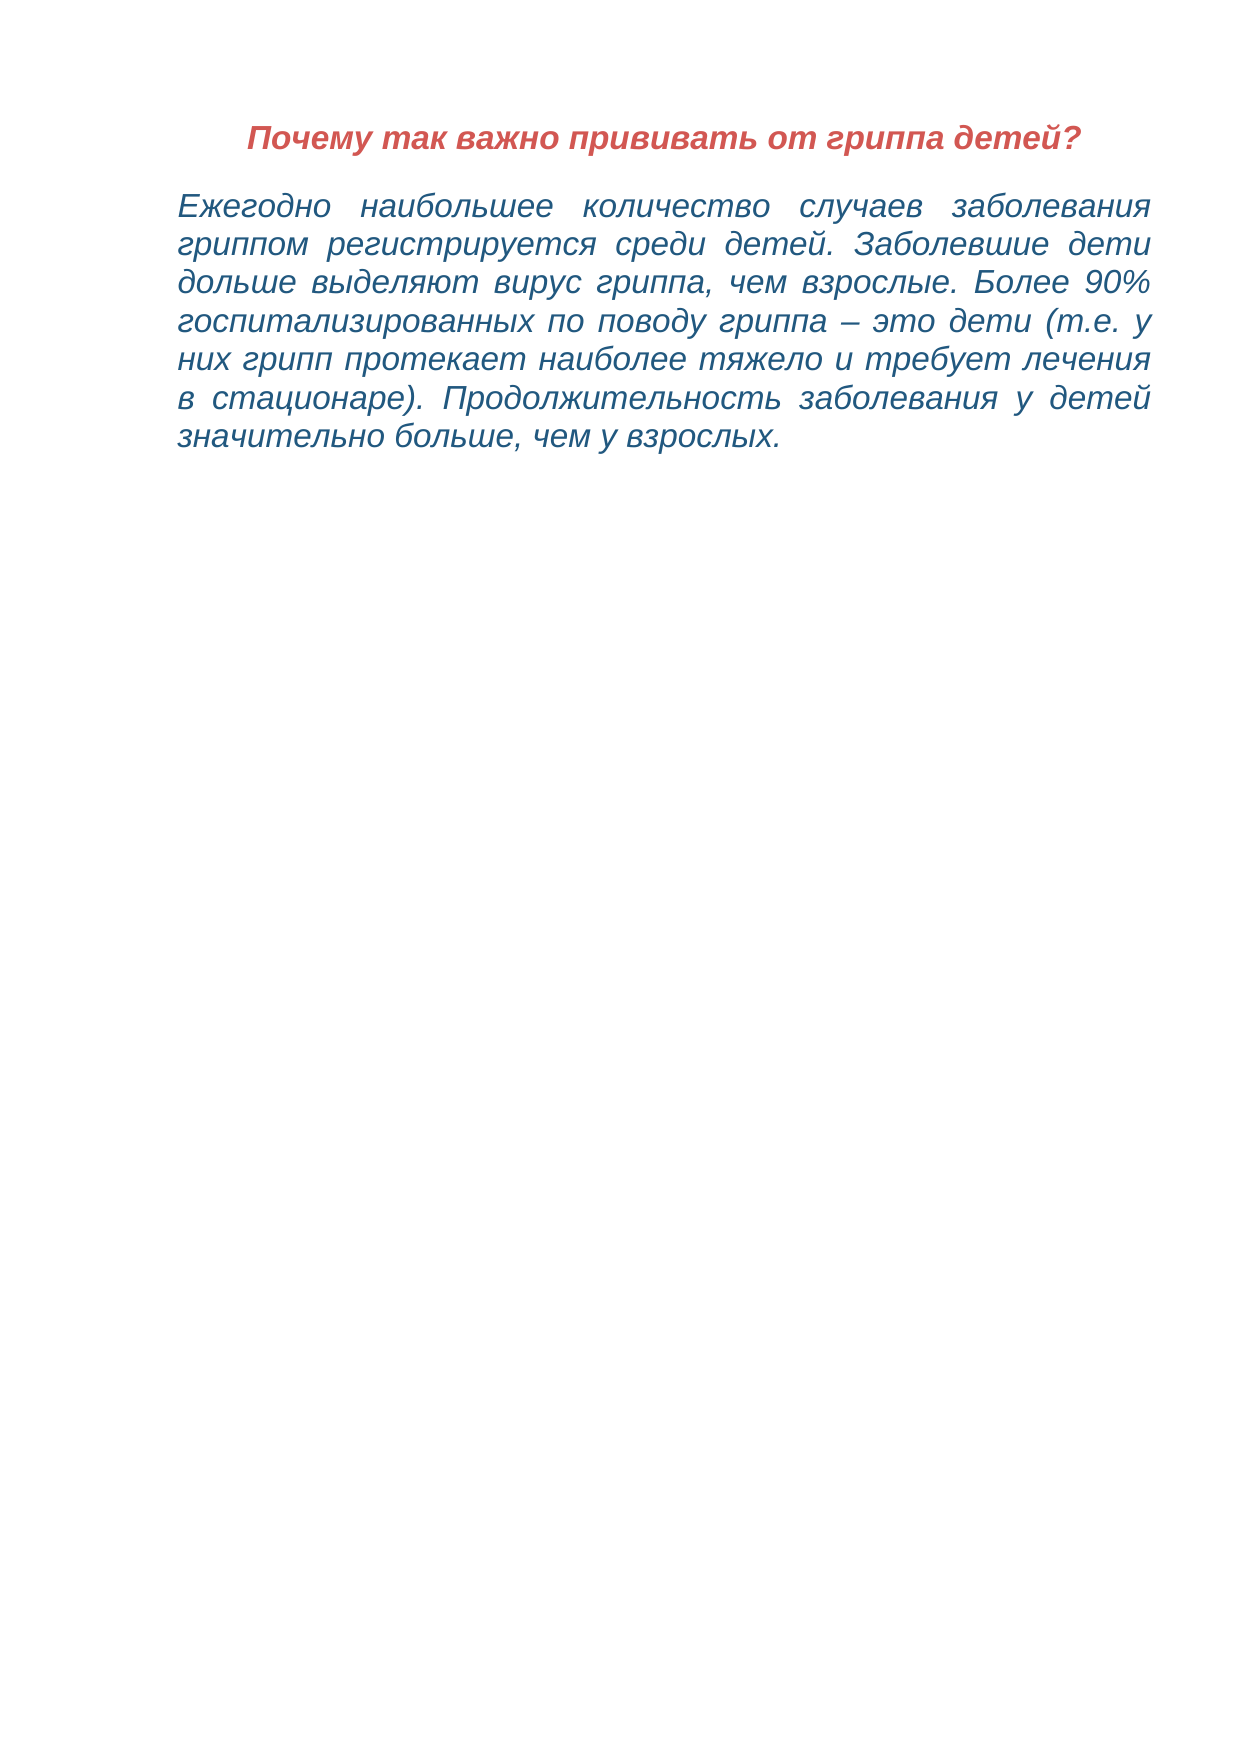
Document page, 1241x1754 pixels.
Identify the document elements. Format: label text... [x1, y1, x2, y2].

text Ежегодно наибольшее количество случаев заболевания гриппом регистрируется среди детей. Заболевшие дети дольше выделяют вирус гриппа, чем взрослые. Более 90% госпитализированных по поводу гриппа – это дети (т.е. у них грипп протекает наиболее тяжело и требует лечения в стационаре). Продолжительность заболевания у детей значительно больше, чем у взрослых. [177, 186, 1152, 455]
text Почему так важно прививать от гриппа детей? [177, 118, 1152, 157]
